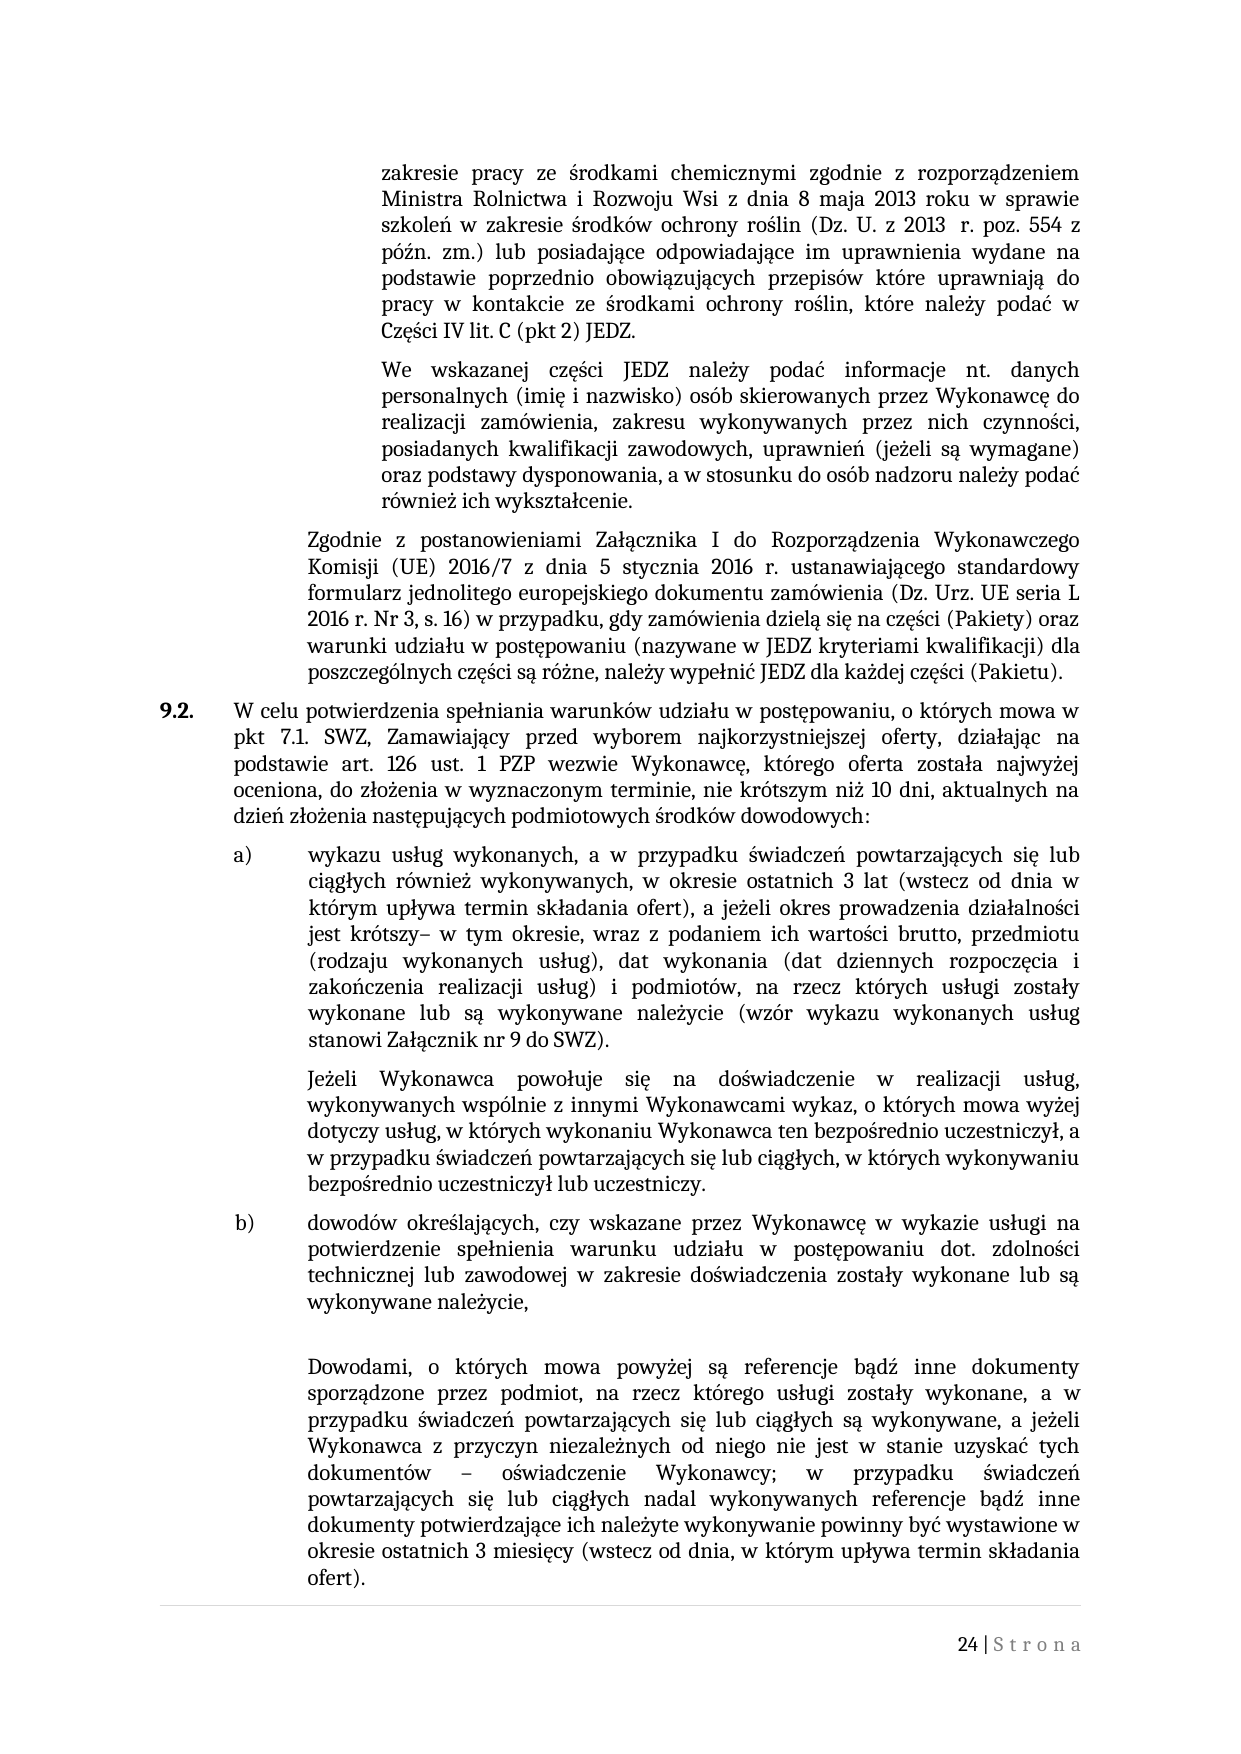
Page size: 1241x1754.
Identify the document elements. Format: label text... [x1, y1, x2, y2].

list b) dowodów określających, czy wskazane przez Wykonawcę w wykazie usługi na potwierdzenie spełnienia warunku udziału w postępowaniu dot. zdolności technicznej lub zawodowej w zakresie doświadczenia zostały wykonane lub są wykonywane należycie, [234, 1209, 1081, 1315]
list wykazu usług wykonanych, a w przypadku świadczeń powtarzających się lub ciągłych również wykonywanych, w okresie ostatnich 3 lat (wstecz od dnia w którym upływa termin składania ofert), a jeżeli okres prowadzenia działalności jest krótszy– w tym okresie, wraz z podaniem ich wartości brutto, przedmiotu (rodzaju wykonanych usług), dat wykonania (dat dziennych rozpoczęcia i zakończenia realizacji usług) i podmiotów, na rzecz których usługi zostały wykonane lub są wykonywane należycie (wzór wykazu wykonanych usług stanowi Załącznik nr 9 do SWZ). [233, 842, 1081, 1053]
text Jeżeli Wykonawca powołuje się na doświadczenie w realizacji usług, wykonywanych wspólnie z innymi Wykonawcami wykaz, o których mowa wyżej dotyczy usług, w których wykonaniu Wykonawca ten bezpośrednio uczestniczył, a w przypadku świadczeń powtarzających się lub ciągłych, w których wykonywaniu bezpośrednio uczestniczył lub uczestniczy. [307, 1065, 1081, 1197]
text 9.2. W celu potwierdzenia spełniania warunków udziału w postępowaniu, o których mowa w pkt 7.1. SWZ, Zamawiający przed wyborem najkorzystniejszej oferty, działając na podstawie art. 126 ust. 1 PZP wezwie Wykonawcę, którego oferta została najwyżej oceniona, do złożenia w wyznaczonym terminie, nie krótszym niż 10 dni, aktualnych na dzień złożenia następujących podmiotowych środków dowodowych: [159, 698, 1081, 829]
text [307, 159, 1081, 344]
text Zgodnie z postanowieniami Załącznika I do Rozporządzenia Wykonawczego Komisji (UE) 2016/7 z dnia 5 stycznia 2016 r. ustanawiającego standardowy formularz jednolitego europejskiego dokumentu zamówienia (Dz. Urz. UE seria L 2016 r. Nr 3, s. 16) w przypadku, gdy zamówienia dzielą się na części (Pakiety) oraz warunki udziału w postępowaniu (nazywane w JEDZ kryteriami kwalifikacji) dla poszczególnych części są różne, należy wypełnić JEDZ dla każdej części (Pakietu). [307, 527, 1081, 685]
list Dowodami, o których mowa powyżej są referencje bądź inne dokumenty sporządzone przez podmiot, na rzecz którego usługi zostały wykonane, a w przypadku świadczeń powtarzających się lub ciągłych są wykonywane, a jeżeli Wykonawca z przyczyn niezależnych od niego nie jest w stanie uzyskać tych dokumentów – oświadczenie Wykonawcy; w przypadku świadczeń powtarzających się lub ciągłych nadal wykonywanych referencje bądź inne dokumenty potwierdzające ich należyte wykonywanie powinny być wystawione w okresie ostatnich 3 miesięcy (wstecz od dnia, w którym upływa termin składania ofert). [307, 1327, 1081, 1591]
text We wskazanej części JEDZ należy podać informacje nt. danych personalnych (imię i nazwisko) osób skierowanych przez Wykonawcę do realizacji zamówienia, zakresu wykonywanych przez nich czynności, posiadanych kwalifikacji zawodowych, uprawnień (jeżeli są wymagane) oraz podstawy dysponowania, a w stosunku do osób nadzoru należy podać również ich wykształcenie. [381, 356, 1081, 514]
